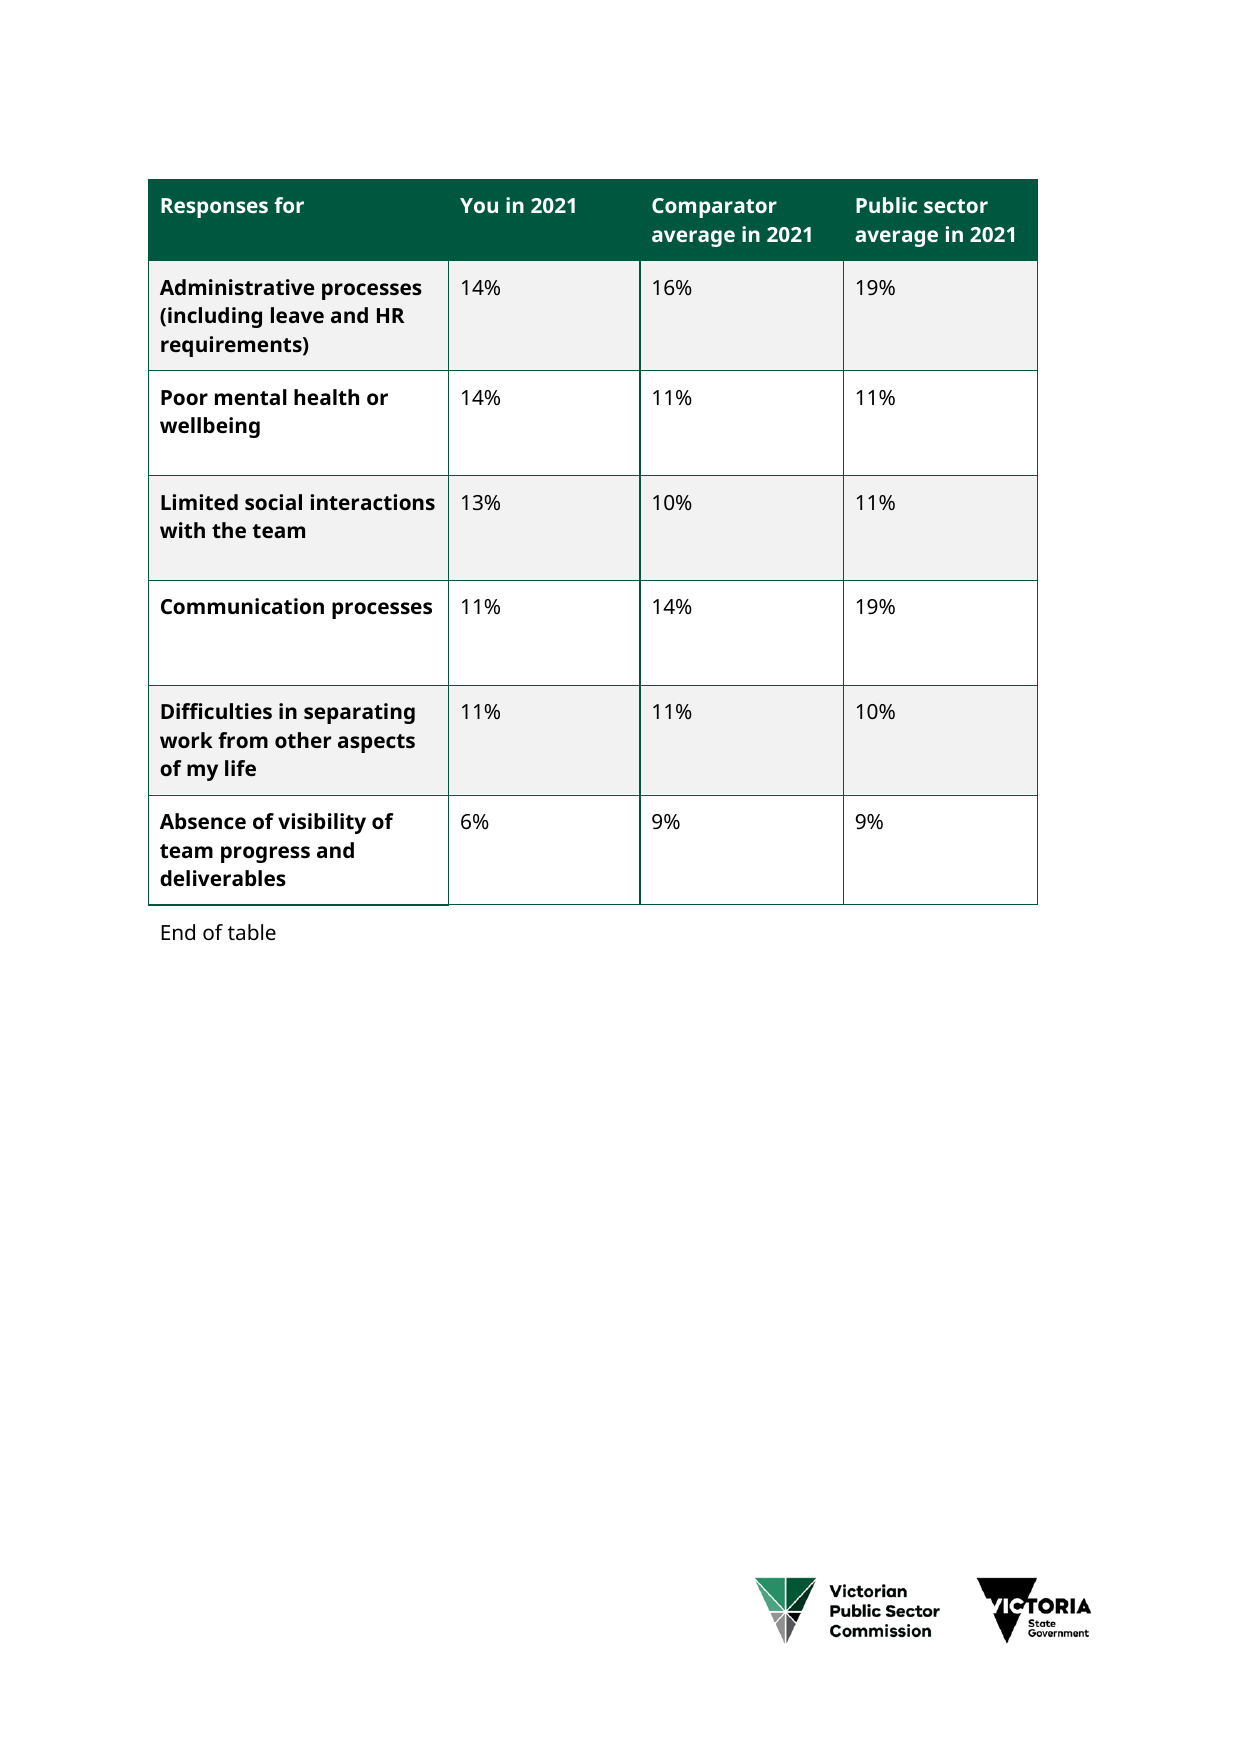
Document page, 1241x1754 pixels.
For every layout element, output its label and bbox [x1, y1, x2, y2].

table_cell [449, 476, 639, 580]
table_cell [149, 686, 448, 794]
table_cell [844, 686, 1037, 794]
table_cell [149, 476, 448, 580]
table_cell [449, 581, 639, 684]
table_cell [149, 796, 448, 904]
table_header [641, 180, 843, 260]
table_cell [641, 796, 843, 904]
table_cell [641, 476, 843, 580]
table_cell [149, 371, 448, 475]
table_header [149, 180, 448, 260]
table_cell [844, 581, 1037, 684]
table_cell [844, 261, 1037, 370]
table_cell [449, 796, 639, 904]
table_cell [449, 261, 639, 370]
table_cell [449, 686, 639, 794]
picture [754, 1577, 1093, 1645]
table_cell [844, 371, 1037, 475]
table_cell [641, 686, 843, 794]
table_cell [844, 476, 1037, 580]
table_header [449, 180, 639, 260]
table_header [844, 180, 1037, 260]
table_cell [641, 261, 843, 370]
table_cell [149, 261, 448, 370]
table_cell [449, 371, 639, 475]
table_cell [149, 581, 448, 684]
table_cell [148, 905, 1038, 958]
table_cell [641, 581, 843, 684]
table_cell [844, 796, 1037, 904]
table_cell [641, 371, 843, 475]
